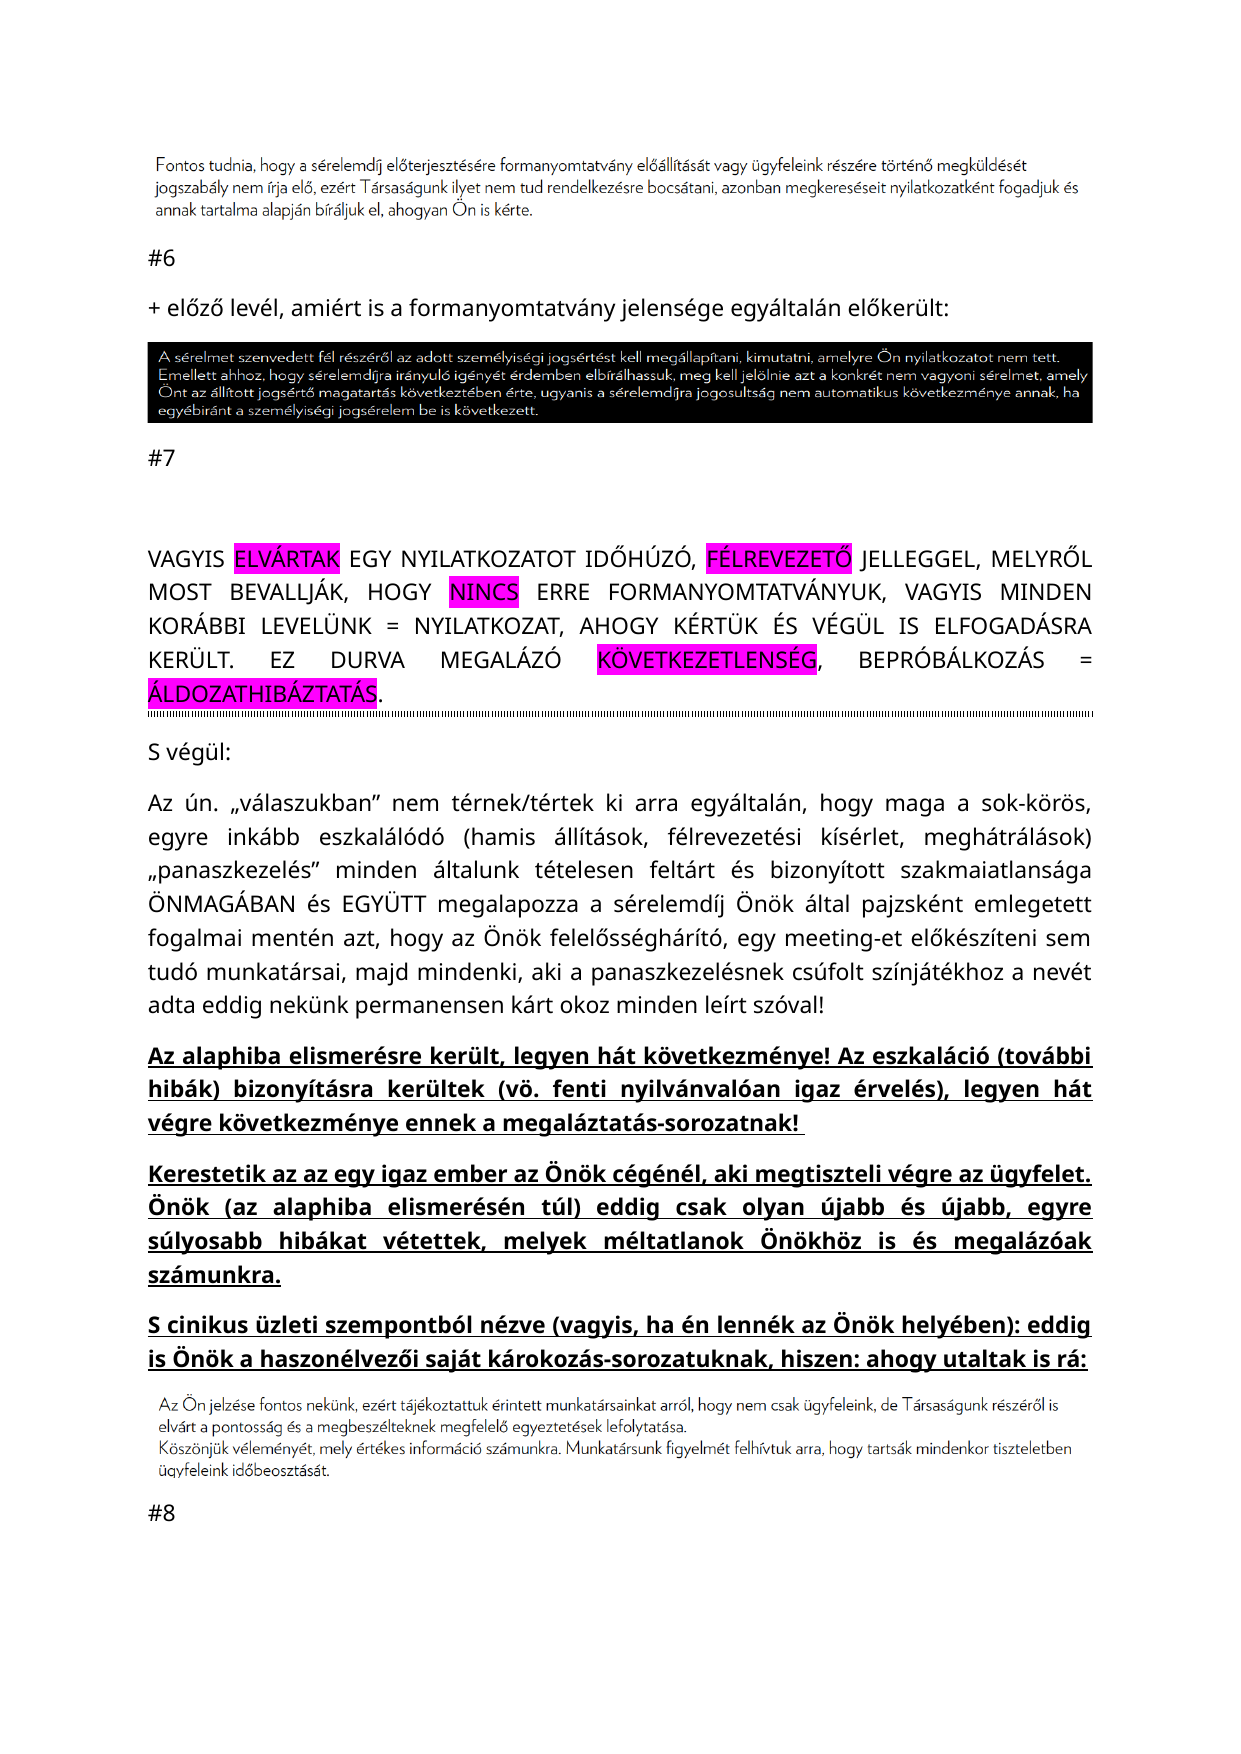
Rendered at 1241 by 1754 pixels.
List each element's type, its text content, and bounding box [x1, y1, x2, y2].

text + előző levél, amiért is a formanyomtatvány jelensége egyáltalán előkerült: [148, 292, 1093, 324]
picture [147, 342, 1093, 423]
text Kerestetik az az egy igaz ember az Önök cégénél, aki megtiszteli végre az ügyfelet. Önök (az alaphiba elismerésén túl) eddig csak olyan újabb és újabb, egyre súlyosabb hibákat vétettek, melyek méltatlanok Önökhöz is és megalázóak számunkra. [148, 1158, 1093, 1218]
text Kerestetik az az egy igaz ember az Önök cégénél, aki megtiszteli végre az ügyfelet. Önök (az alaphiba elismerésén túl) eddig csak olyan újabb és újabb, egyre súlyosabb hibákat vétettek, melyek méltatlanok Önökhöz is és megalázóak számunkra. [148, 1219, 1093, 1251]
text Az alaphiba elismerésre került, legyen hát következménye! Az eszkaláció (további hibák) bizonyításra kerültek (vö. fenti nyilvánvalóan igaz érvelés), legyen hát végre következménye ennek a megaláztatás-sorozatnak! [148, 1040, 1093, 1066]
text S végül: [148, 736, 1093, 768]
text S cinikus üzleti szempontból nézve (vagyis, ha én lennék az Önök helyében): eddig is Önök a haszonélvezői saját károkozás-sorozatuknak, hiszen: ahogy utaltak is rá: [148, 1309, 1093, 1374]
text Az alaphiba elismerésre került, legyen hát következménye! Az eszkaláció (további hibák) bizonyításra kerültek (vö. fenti nyilvánvalóan igaz érvelés), legyen hát végre következménye ennek a megaláztatás-sorozatnak! [148, 1068, 1093, 1100]
text VAGYIS ELVÁRTAK EGY NYILATKOZATOT IDŐHÚZÓ, FÉLREVEZETŐ JELLEGGEL, MELYRŐL MOST BEVALLJÁK, HOGY NINCS ERRE FORMANYOMTATVÁNYUK, VAGYIS MINDEN KORÁBBI LEVELÜNK = NYILATKOZAT, AHOGY KÉRTÜK ÉS VÉGÜL IS ELFOGADÁSRA KERÜLT. EZ DURVA MEGALÁZÓ KÖVETKEZETLENSÉG, BEPRÓBÁLKOZÁS = ÁLDOZATHIBÁZTATÁS. [148, 543, 1093, 717]
text #6 [148, 242, 1093, 273]
picture [147, 1393, 1093, 1478]
picture [147, 147, 1093, 223]
text #8 [148, 1497, 1093, 1528]
text Az alaphiba elismerésre került, legyen hát következménye! Az eszkaláció (további hibák) bizonyításra kerültek (vö. fenti nyilvánvalóan igaz érvelés), legyen hát végre következménye ennek a megaláztatás-sorozatnak! [148, 1101, 1093, 1138]
text Kerestetik az az egy igaz ember az Önök cégénél, aki megtiszteli végre az ügyfelet. Önök (az alaphiba elismerésén túl) eddig csak olyan újabb és újabb, egyre súlyosabb hibákat vétettek, melyek méltatlanok Önökhöz is és megalázóak számunkra. [148, 1253, 1093, 1290]
text #7 [148, 442, 1093, 473]
text Az ún. „válaszukban” nem térnek/tértek ki arra egyáltalán, hogy maga a sok-körös, egyre inkább eszkalálódó (hamis állítások, félrevezetési kísérlet, meghátrálások) „panaszkezelés” minden általunk tételesen feltárt és bizonyított szakmaiatlansága ÖNMAGÁBAN és EGYÜTT megalapozza a sérelemdíj Önök által pajzsként emlegetett fogalmai mentén azt, hogy az Önök felelősséghárító, egy meeting-et előkészíteni sem tudó munkatársai, majd mindenki, aki a panaszkezelésnek csúfolt színjátékhoz a nevét adta eddig nekünk permanensen kárt okoz minden leírt szóval! [148, 787, 1093, 1021]
